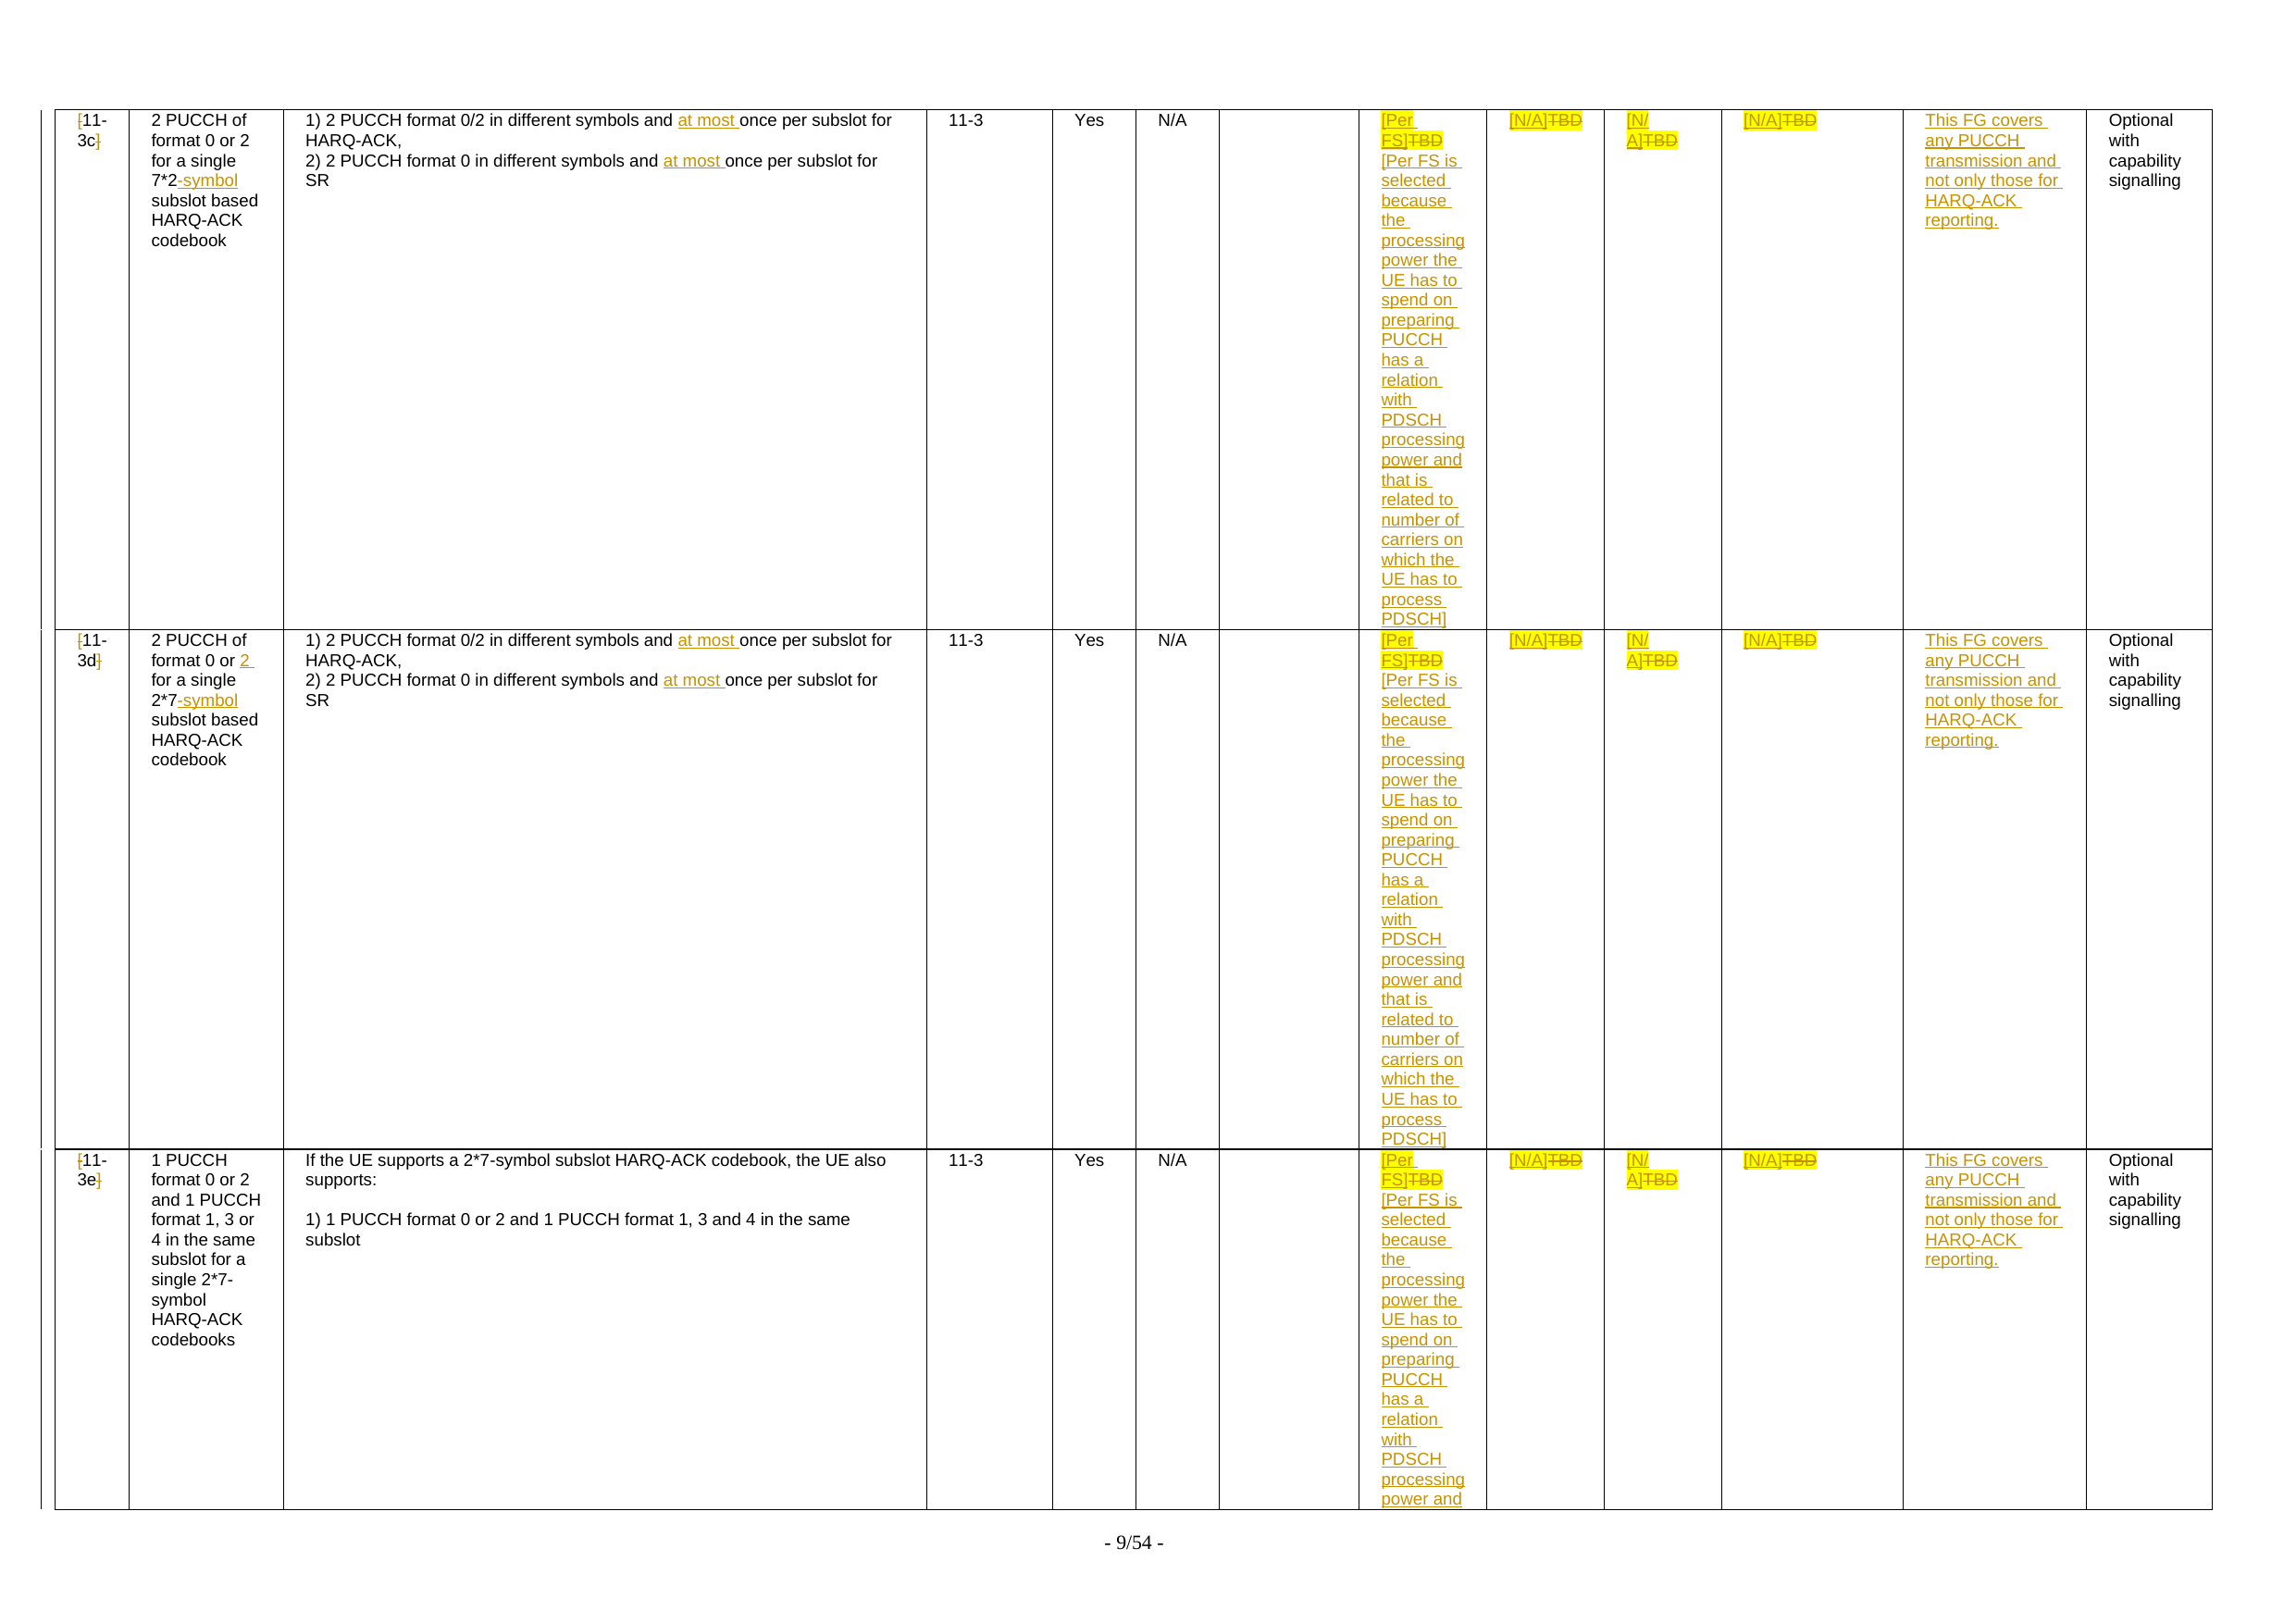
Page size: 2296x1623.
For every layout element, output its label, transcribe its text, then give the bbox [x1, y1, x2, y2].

table_cell [1904, 630, 2086, 1148]
table_cell 11-3 [927, 1150, 1052, 1509]
table_header [1605, 110, 1721, 629]
table_cell [1722, 1150, 1903, 1509]
table_cell Yes [1053, 1150, 1136, 1509]
table_cell [1359, 1150, 1486, 1509]
table_cell 2 PUCCH of format 0 or for a single 2*7 subslot based HARQ-ACK codebook [130, 630, 283, 1148]
table_cell 11-3d [56, 630, 129, 1148]
table_cell Yes [1053, 630, 1136, 1148]
table_cell 11-3e [56, 1150, 129, 1509]
table_header Optional with capability signalling [2087, 110, 2212, 629]
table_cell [130, 1150, 283, 1509]
table_cell 11-3 [927, 630, 1052, 1148]
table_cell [284, 1150, 926, 1509]
table_cell [1220, 630, 1359, 1148]
table_cell [1359, 630, 1486, 1148]
table_cell [1487, 630, 1604, 1148]
table_header [1722, 110, 1903, 629]
table_cell [1904, 1150, 2086, 1509]
table_cell [1605, 630, 1721, 1148]
table_header 11-3c [56, 110, 129, 629]
table_header 11-3 [927, 110, 1052, 629]
table_header [1904, 110, 2086, 629]
table_header [1220, 110, 1359, 629]
table_cell [1220, 1150, 1359, 1509]
table_cell [1487, 1150, 1604, 1509]
table_header 1) 2 PUCCH format 0/2 in different symbols and once per subslot for HARQ-ACK, 2) 2 PUCCH format 0 in different symbols and once per subslot for SR [284, 110, 926, 629]
table_cell N/A [1136, 1150, 1219, 1509]
table_header [1487, 110, 1604, 629]
table_cell [1722, 630, 1903, 1148]
table_header Yes [1053, 110, 1136, 629]
table_cell [1605, 1150, 1721, 1509]
table_header [1359, 110, 1486, 629]
table_header N/A [1136, 110, 1219, 629]
table_cell Optional with capability signalling [2087, 630, 2212, 1148]
table_header 2 PUCCH of format 0 or 2 for a single 7*2 subslot based HARQ-ACK codebook [130, 110, 283, 629]
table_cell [2087, 1150, 2212, 1509]
table_cell N/A [1136, 630, 1219, 1148]
table_cell 1) 2 PUCCH format 0/2 in different symbols and once per subslot for HARQ-ACK, 2) 2 PUCCH format 0 in different symbols and once per subslot for SR [284, 630, 926, 1148]
